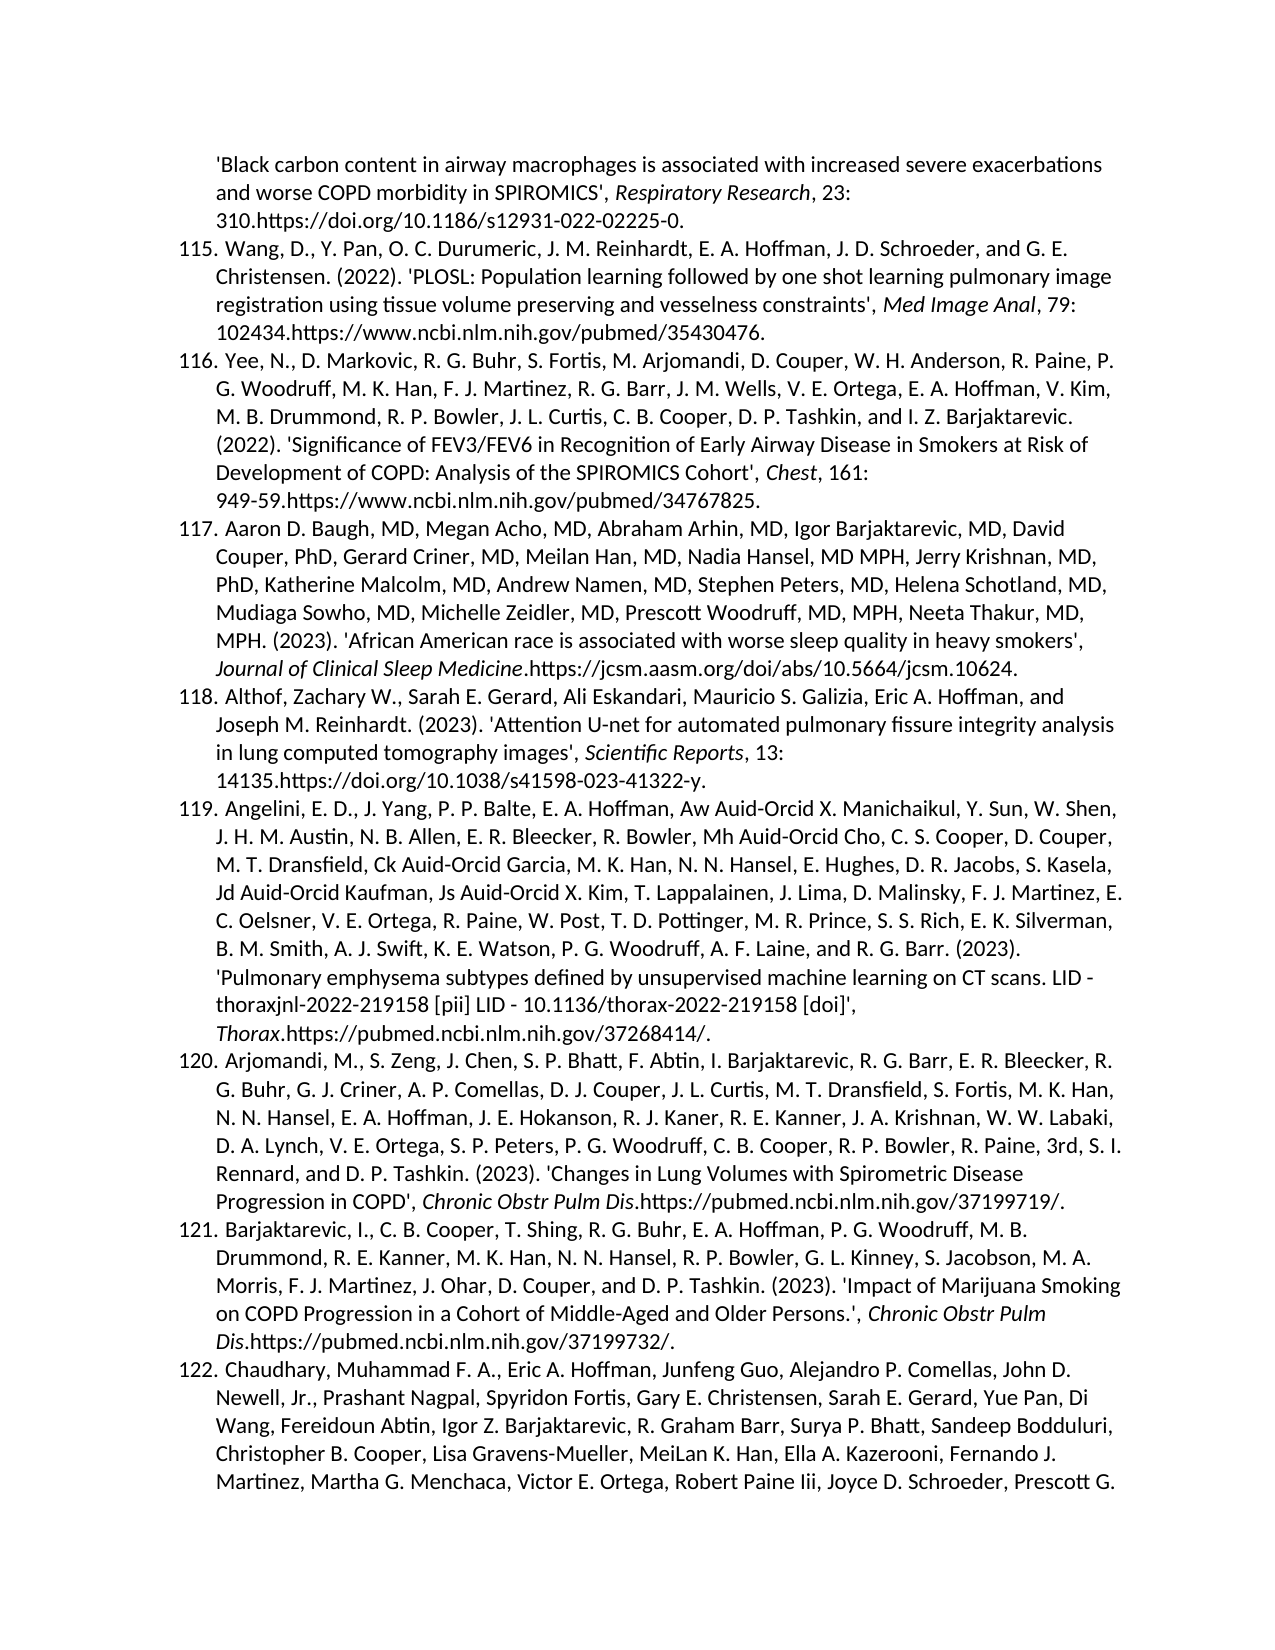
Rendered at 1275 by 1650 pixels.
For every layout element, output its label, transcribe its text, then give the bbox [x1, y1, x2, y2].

list Wang, D., Y. Pan, O. C. Durumeric, J. M. Reinhardt, E. A. Hoffman, J. D. Schroeder, and G. E. Christensen. (2022). 'PLOSL: Population learning followed by one shot learning pulmonary image registration using tissue volume preserving and vesselness constraints', Med Image Anal, 79: 102434.https://www.ncbi.nlm.nih.gov/pubmed/35430476. [178, 234, 1125, 346]
list Arjomandi, M., S. Zeng, J. Chen, S. P. Bhatt, F. Abtin, I. Barjaktarevic, R. G. Barr, E. R. Bleecker, R. G. Buhr, G. J. Criner, A. P. Comellas, D. J. Couper, J. L. Curtis, M. T. Dransfield, S. Fortis, M. K. Han, N. N. Hansel, E. A. Hoffman, J. E. Hokanson, R. J. Kaner, R. E. Kanner, J. A. Krishnan, W. W. Labaki, D. A. Lynch, V. E. Ortega, S. P. Peters, P. G. Woodruff, C. B. Cooper, R. P. Bowler, R. Paine, 3rd, S. I. Rennard, and D. P. Tashkin. (2023). 'Changes in Lung Volumes with Spirometric Disease Progression in COPD', Chronic Obstr Pulm Dis.https://pubmed.ncbi.nlm.nih.gov/37199719/. [178, 1047, 1125, 1215]
list Angelini, E. D., J. Yang, P. P. Balte, E. A. Hoffman, Aw Auid-Orcid X. Manichaikul, Y. Sun, W. Shen, J. H. M. Austin, N. B. Allen, E. R. Bleecker, R. Bowler, Mh Auid-Orcid Cho, C. S. Cooper, D. Couper, M. T. Dransfield, Ck Auid-Orcid Garcia, M. K. Han, N. N. Hansel, E. Hughes, D. R. Jacobs, S. Kasela, Jd Auid-Orcid Kaufman, Js Auid-Orcid X. Kim, T. Lappalainen, J. Lima, D. Malinsky, F. J. Martinez, E. C. Oelsner, V. E. Ortega, R. Paine, W. Post, T. D. Pottinger, M. R. Prince, S. S. Rich, E. K. Silverman, B. M. Smith, A. J. Swift, K. E. Watson, P. G. Woodruff, A. F. Laine, and R. G. Barr. (2023). 'Pulmonary emphysema subtypes defined by unsupervised machine learning on CT scans. LID - thoraxjnl-2022-219158 [pii] LID - 10.1136/thorax-2022-219158 [doi]', Thorax.https://pubmed.ncbi.nlm.nih.gov/37268414/. [178, 794, 1125, 1047]
list Barjaktarevic, I., C. B. Cooper, T. Shing, R. G. Buhr, E. A. Hoffman, P. G. Woodruff, M. B. Drummond, R. E. Kanner, M. K. Han, N. N. Hansel, R. P. Bowler, G. L. Kinney, S. Jacobson, M. A. Morris, F. J. Martinez, J. Ohar, D. Couper, and D. P. Tashkin. (2023). 'Impact of Marijuana Smoking on COPD Progression in a Cohort of Middle-Aged and Older Persons.', Chronic Obstr Pulm Dis.https://pubmed.ncbi.nlm.nih.gov/37199732/. [178, 1215, 1125, 1355]
list Yee, N., D. Markovic, R. G. Buhr, S. Fortis, M. Arjomandi, D. Couper, W. H. Anderson, R. Paine, P. G. Woodruff, M. K. Han, F. J. Martinez, R. G. Barr, J. M. Wells, V. E. Ortega, E. A. Hoffman, V. Kim, M. B. Drummond, R. P. Bowler, J. L. Curtis, C. B. Cooper, D. P. Tashkin, and I. Z. Barjaktarevic. (2022). 'Significance of FEV3/FEV6 in Recognition of Early Airway Disease in Smokers at Risk of Development of COPD: Analysis of the SPIROMICS Cohort', Chest, 161: 949-59.https://www.ncbi.nlm.nih.gov/pubmed/34767825. [178, 346, 1125, 514]
list Aaron D. Baugh, MD, Megan Acho, MD, Abraham Arhin, MD, Igor Barjaktarevic, MD, David Couper, PhD, Gerard Criner, MD, Meilan Han, MD, Nadia Hansel, MD MPH, Jerry Krishnan, MD, PhD, Katherine Malcolm, MD, Andrew Namen, MD, Stephen Peters, MD, Helena Schotland, MD, Mudiaga Sowho, MD, Michelle Zeidler, MD, Prescott Woodruff, MD, MPH, Neeta Thakur, MD, MPH. (2023). 'African American race is associated with worse sleep quality in heavy smokers', Journal of Clinical Sleep Medicine.https://jcsm.aasm.org/doi/abs/10.5664/jcsm.10624. [178, 514, 1125, 682]
list Althof, Zachary W., Sarah E. Gerard, Ali Eskandari, Mauricio S. Galizia, Eric A. Hoffman, and Joseph M. Reinhardt. (2023). 'Attention U-net for automated pulmonary fissure integrity analysis in lung computed tomography images', Scientific Reports, 13: 14135.https://doi.org/10.1038/s41598-023-41322-y. [178, 682, 1125, 794]
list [178, 150, 1125, 234]
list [178, 1355, 1125, 1495]
